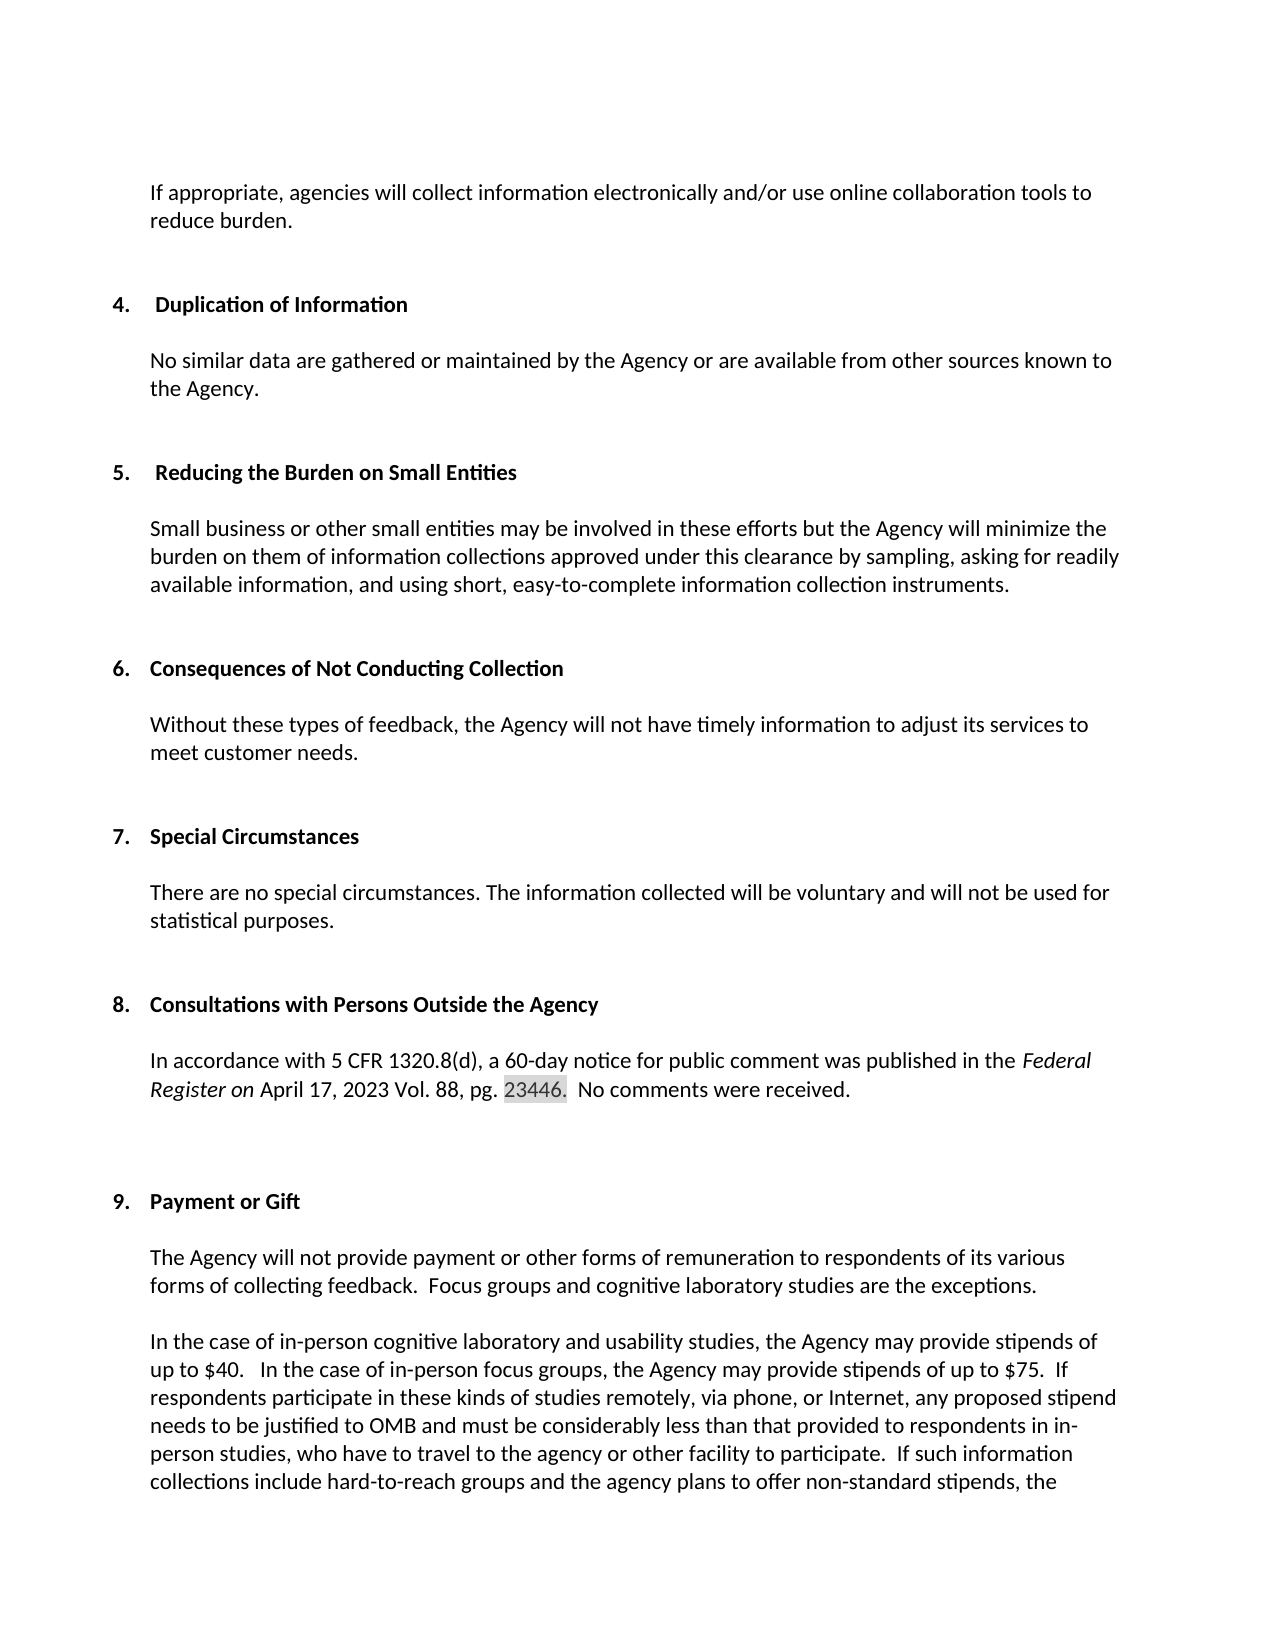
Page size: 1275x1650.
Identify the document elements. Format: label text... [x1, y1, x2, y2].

list Payment or Gift [112, 1187, 1125, 1215]
list Reducing the Burden on Small Entities [112, 458, 1125, 486]
list Consultations with Persons Outside the Agency [112, 991, 1125, 1019]
list Consequences of Not Conducting Collection [112, 654, 1125, 682]
text Small business or other small entities may be involved in these efforts but the Agency will minimize the burden on them of information collections approved under this clearance by sampling, asking for readily available information, and using short, easy-to-complete information collection instruments. [150, 514, 1125, 598]
list Special Circumstances [112, 822, 1125, 851]
text In accordance with 5 CFR 1320.8(d), a 60-day notice for public comment was published in the Federal Register on April 17, 2023 Vol. 88, pg. 23446. No comments were received. [150, 1047, 1125, 1103]
list Duplication of Information [112, 290, 1125, 318]
text There are no special circumstances. The information collected will be voluntary and will not be used for statistical purposes. [150, 878, 1125, 934]
text If appropriate, agencies will collect information electronically and/or use online collaboration tools to reduce burden. [150, 178, 1125, 234]
text No similar data are gathered or maintained by the Agency or are available from other sources known to the Agency. [150, 346, 1125, 402]
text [150, 1327, 1125, 1495]
text The Agency will not provide payment or other forms of remuneration to respondents of its various forms of collecting feedback. Focus groups and cognitive laboratory studies are the exceptions. [150, 1243, 1125, 1299]
text Without these types of feedback, the Agency will not have timely information to adjust its services to meet customer needs. [150, 710, 1125, 766]
